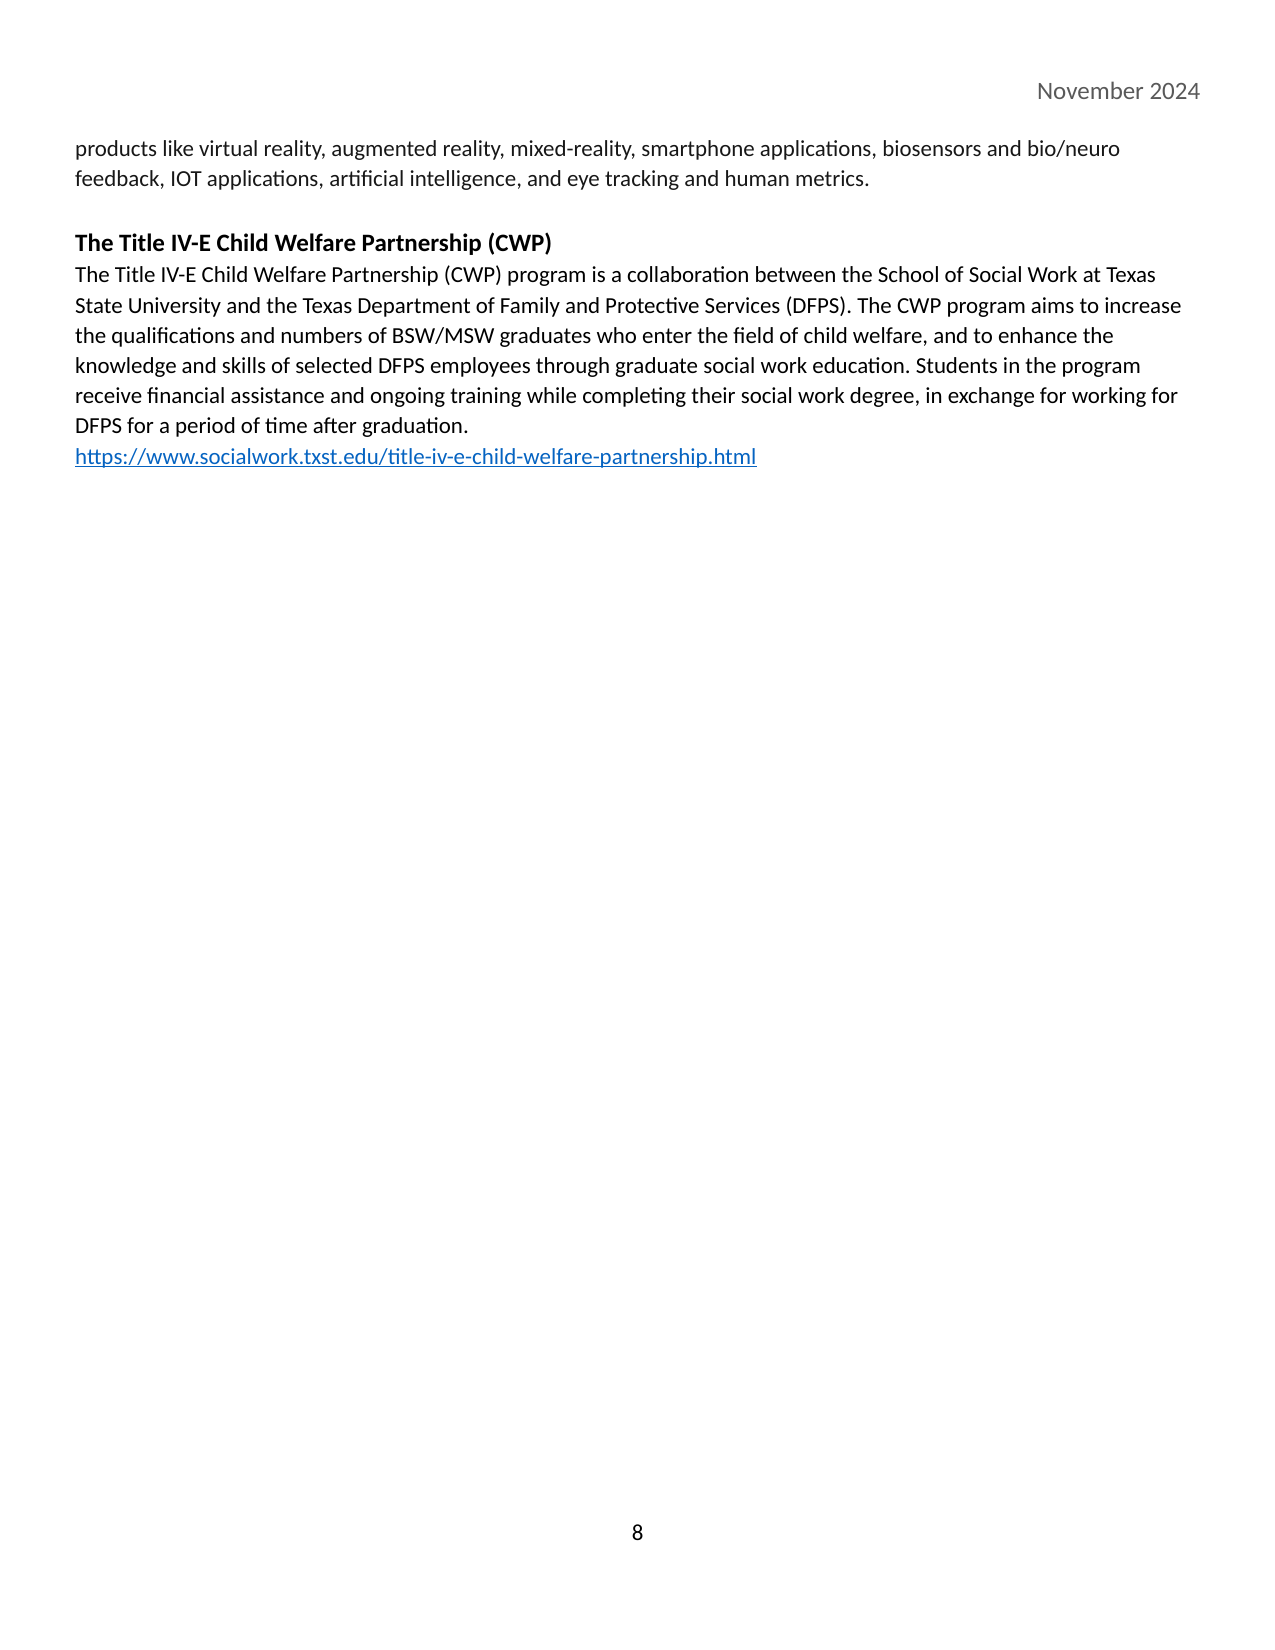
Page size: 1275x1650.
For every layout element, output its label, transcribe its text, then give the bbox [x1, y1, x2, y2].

text The Title IV-E Child Welfare Partnership (CWP) [75, 228, 1200, 258]
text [75, 134, 1200, 192]
text https://www.socialwork.txst.edu/title-iv-e-child-welfare-partnership.html [75, 442, 1200, 470]
text The Title IV-E Child Welfare Partnership (CWP) program is a collaboration between the School of Social Work at Texas State University and the Texas Department of Family and Protective Services (DFPS). The CWP program aims to increase the qualifications and numbers of BSW/MSW graduates who enter the field of child welfare, and to enhance the knowledge and skills of selected DFPS employees through graduate social work education. Students in the program receive financial assistance and ongoing training while completing their social work degree, in exchange for working for DFPS for a period of time after graduation. [75, 261, 1200, 439]
